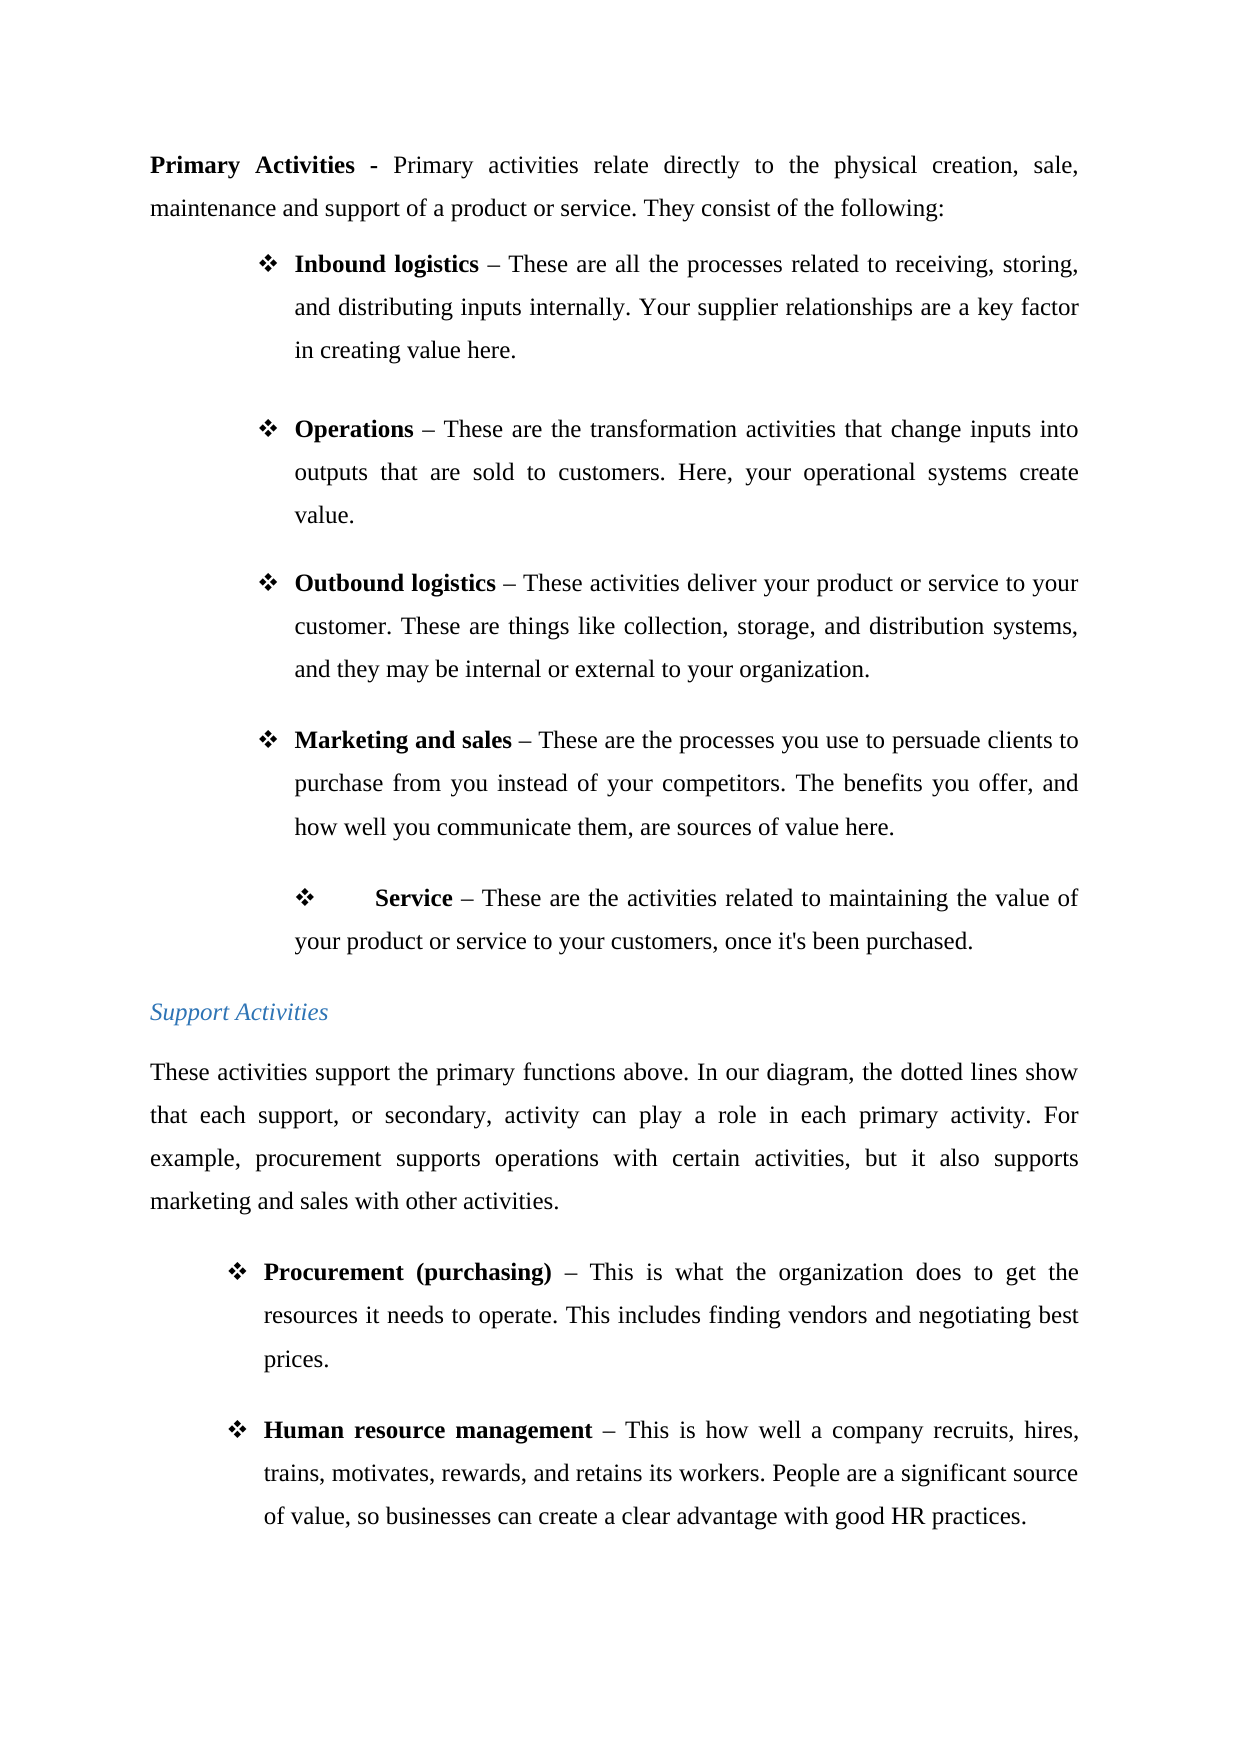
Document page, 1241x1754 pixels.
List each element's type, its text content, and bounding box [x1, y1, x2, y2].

list Human resource management – This is how well a company recruits, hires, trains, motivates, rewards, and retains its workers. People are a significant source of value, so businesses can create a clear advantage with good HR practices. [226, 1415, 1079, 1530]
text Primary Activities - Primary activities relate directly to the physical creation, sale, maintenance and support of a product or service. They consist of the following: [150, 150, 1079, 222]
text These activities support the primary functions above. In our diagram, the dotted lines show that each support, or secondary, activity can play a role in each primary activity. For example, procurement supports operations with certain activities, but it also supports marketing and sales with other activities. [150, 1057, 1079, 1215]
list Service – These are the activities related to maintaining the value of your product or service to your customers, once it's been purchased. [293, 883, 1079, 954]
list Marketing and sales – These are the processes you use to persuade clients to purchase from you instead of your competitors. The benefits you offer, and how well you communicate them, are sources of value here. [257, 725, 1079, 840]
list Procurement (purchasing) – This is what the organization does to get the resources it needs to operate. This includes finding vendors and negotiating best prices. [226, 1257, 1079, 1372]
list Outbound logistics – These activities deliver your product or service to your customer. These are things like collection, storage, and distribution systems, and they may be internal or external to your organization. [257, 568, 1079, 683]
list Operations – These are the transformation activities that change inputs into outputs that are sold to customers. Here, your operational systems create value. [257, 414, 1079, 529]
list Inbound logistics – These are all the processes related to receiving, storing, and distributing inputs internally. Your supplier relationships are a key factor in creating value here. [257, 249, 1079, 364]
subtitle Support Activities [150, 997, 1080, 1026]
